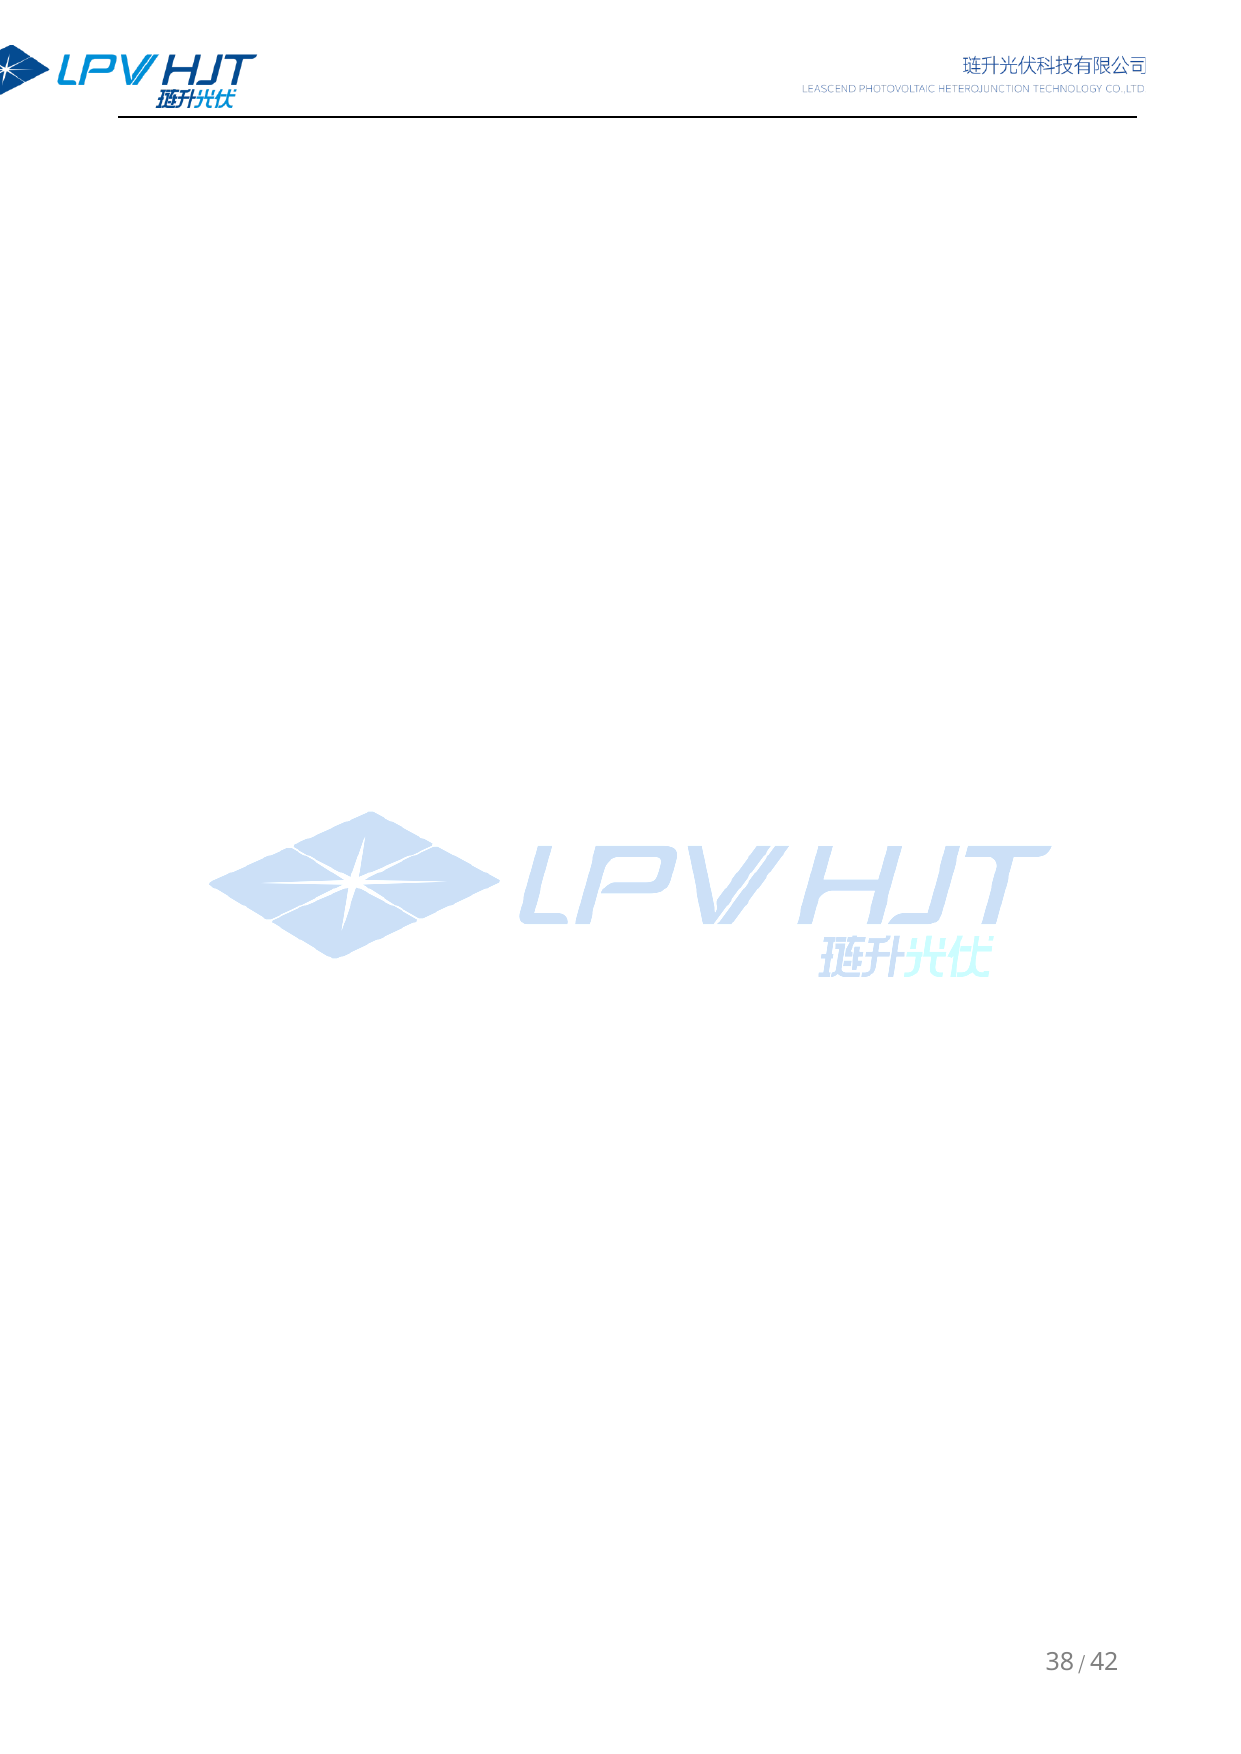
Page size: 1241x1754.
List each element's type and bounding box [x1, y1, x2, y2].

picture [200, 99, 206, 108]
picture [210, 99, 216, 108]
picture [0, 45, 1146, 108]
picture [219, 97, 226, 105]
